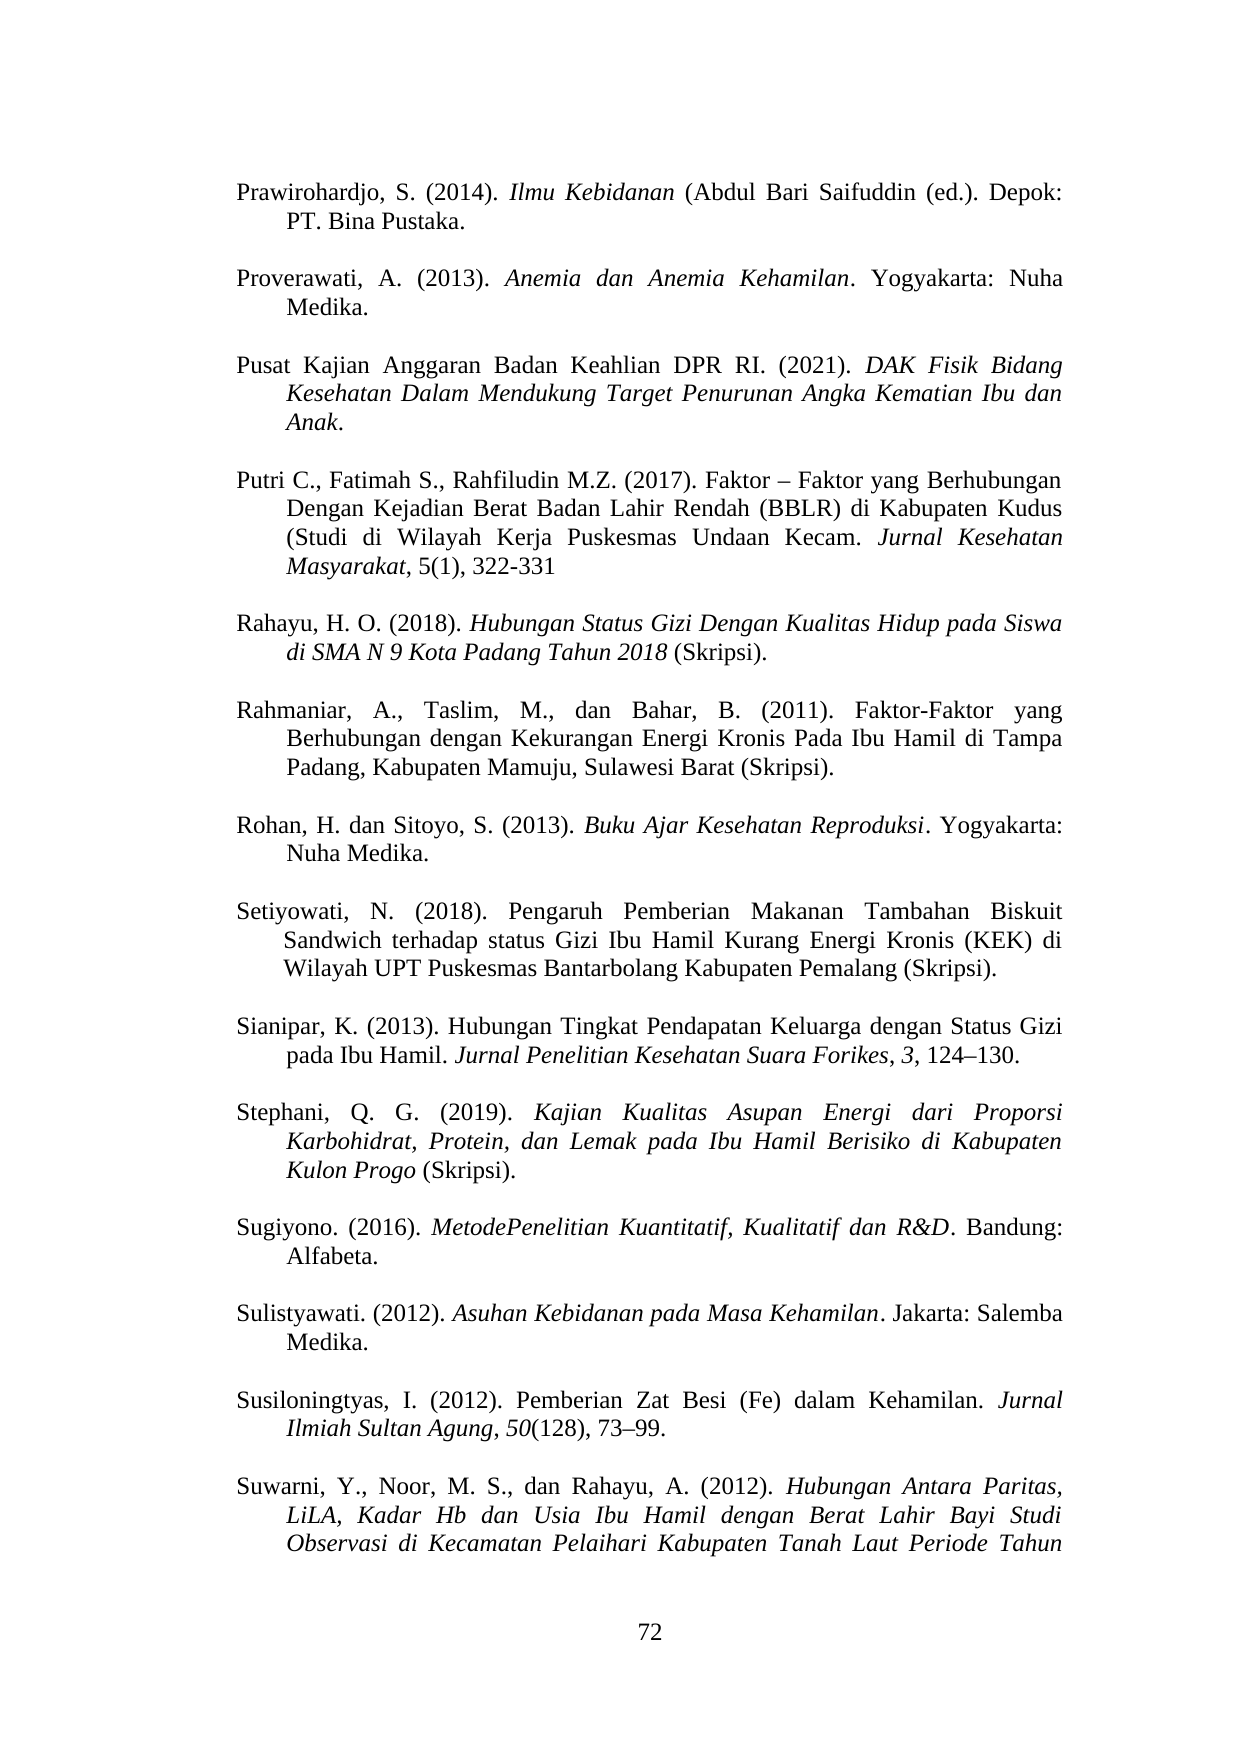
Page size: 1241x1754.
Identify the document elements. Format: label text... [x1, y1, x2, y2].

text Rahmaniar, A., Taslim, M., dan Bahar, B. (2011). Faktor-Faktor yang Berhubungan dengan Kekurangan Energi Kronis Pada Ibu Hamil di Tampa Padang, Kabupaten Mamuju, Sulawesi Barat (Skripsi). [236, 695, 1063, 781]
text Rahayu, H. O. (2018). Hubungan Status Gizi Dengan Kualitas Hidup pada Siswa di SMA N 9 Kota Padang Tahun 2018 (Skripsi). [236, 608, 1063, 666]
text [236, 1471, 1063, 1557]
text Sulistyawati. (2012). Asuhan Kebidanan pada Masa Kehamilan. Jakarta: Salemba Medika. [236, 1298, 1063, 1356]
text Proverawati, A. (2013). Anemia dan Anemia Kehamilan. Yogyakarta: Nuha Medika. [236, 263, 1063, 321]
text Putri C., Fatimah S., Rahfiludin M.Z. (2017). Faktor – Faktor yang Berhubungan Dengan Kejadian Berat Badan Lahir Rendah (BBLR) di Kabupaten Kudus (Studi di Wilayah Kerja Puskesmas Undaan Kecam. Jurnal Kesehatan Masyarakat, 5(1), 322-331 [236, 465, 1063, 580]
text Sianipar, K. (2013). Hubungan Tingkat Pendapatan Keluarga dengan Status Gizi pada Ibu Hamil. Jurnal Penelitian Kesehatan Suara Forikes, 3, 124–130. [236, 1011, 1063, 1068]
text Pusat Kajian Anggaran Badan Keahlian DPR RI. (2021). DAK Fisik Bidang Kesehatan Dalam Mendukung Target Penurunan Angka Kematian Ibu dan Anak. [236, 350, 1063, 436]
text Prawirohardjo, S. (2014). Ilmu Kebidanan (Abdul Bari Saifuddin (ed.). Depok: PT. Bina Pustaka. [236, 177, 1063, 235]
text Susiloningtyas, I. (2012). Pemberian Zat Besi (Fe) dalam Kehamilan. Jurnal Ilmiah Sultan Agung, 50(128), 73–99. [236, 1385, 1063, 1442]
text Rohan, H. dan Sitoyo, S. (2013). Buku Ajar Kesehatan Reproduksi. Yogyakarta: Nuha Medika. [236, 810, 1063, 867]
text Stephani, Q. G. (2019). Kajian Kualitas Asupan Energi dari Proporsi Karbohidrat, Protein, dan Lemak pada Ibu Hamil Berisiko di Kabupaten Kulon Progo (Skripsi). [236, 1097, 1063, 1183]
text Setiyowati, N. (2018). Pengaruh Pemberian Makanan Tambahan Biskuit Sandwich terhadap status Gizi Ibu Hamil Kurang Energi Kronis (KEK) di Wilayah UPT Puskesmas Bantarbolang Kabupaten Pemalang (Skripsi). [236, 896, 1063, 982]
text Sugiyono. (2016). MetodePenelitian Kuantitatif, Kualitatif dan R&D. Bandung: Alfabeta. [236, 1212, 1063, 1270]
